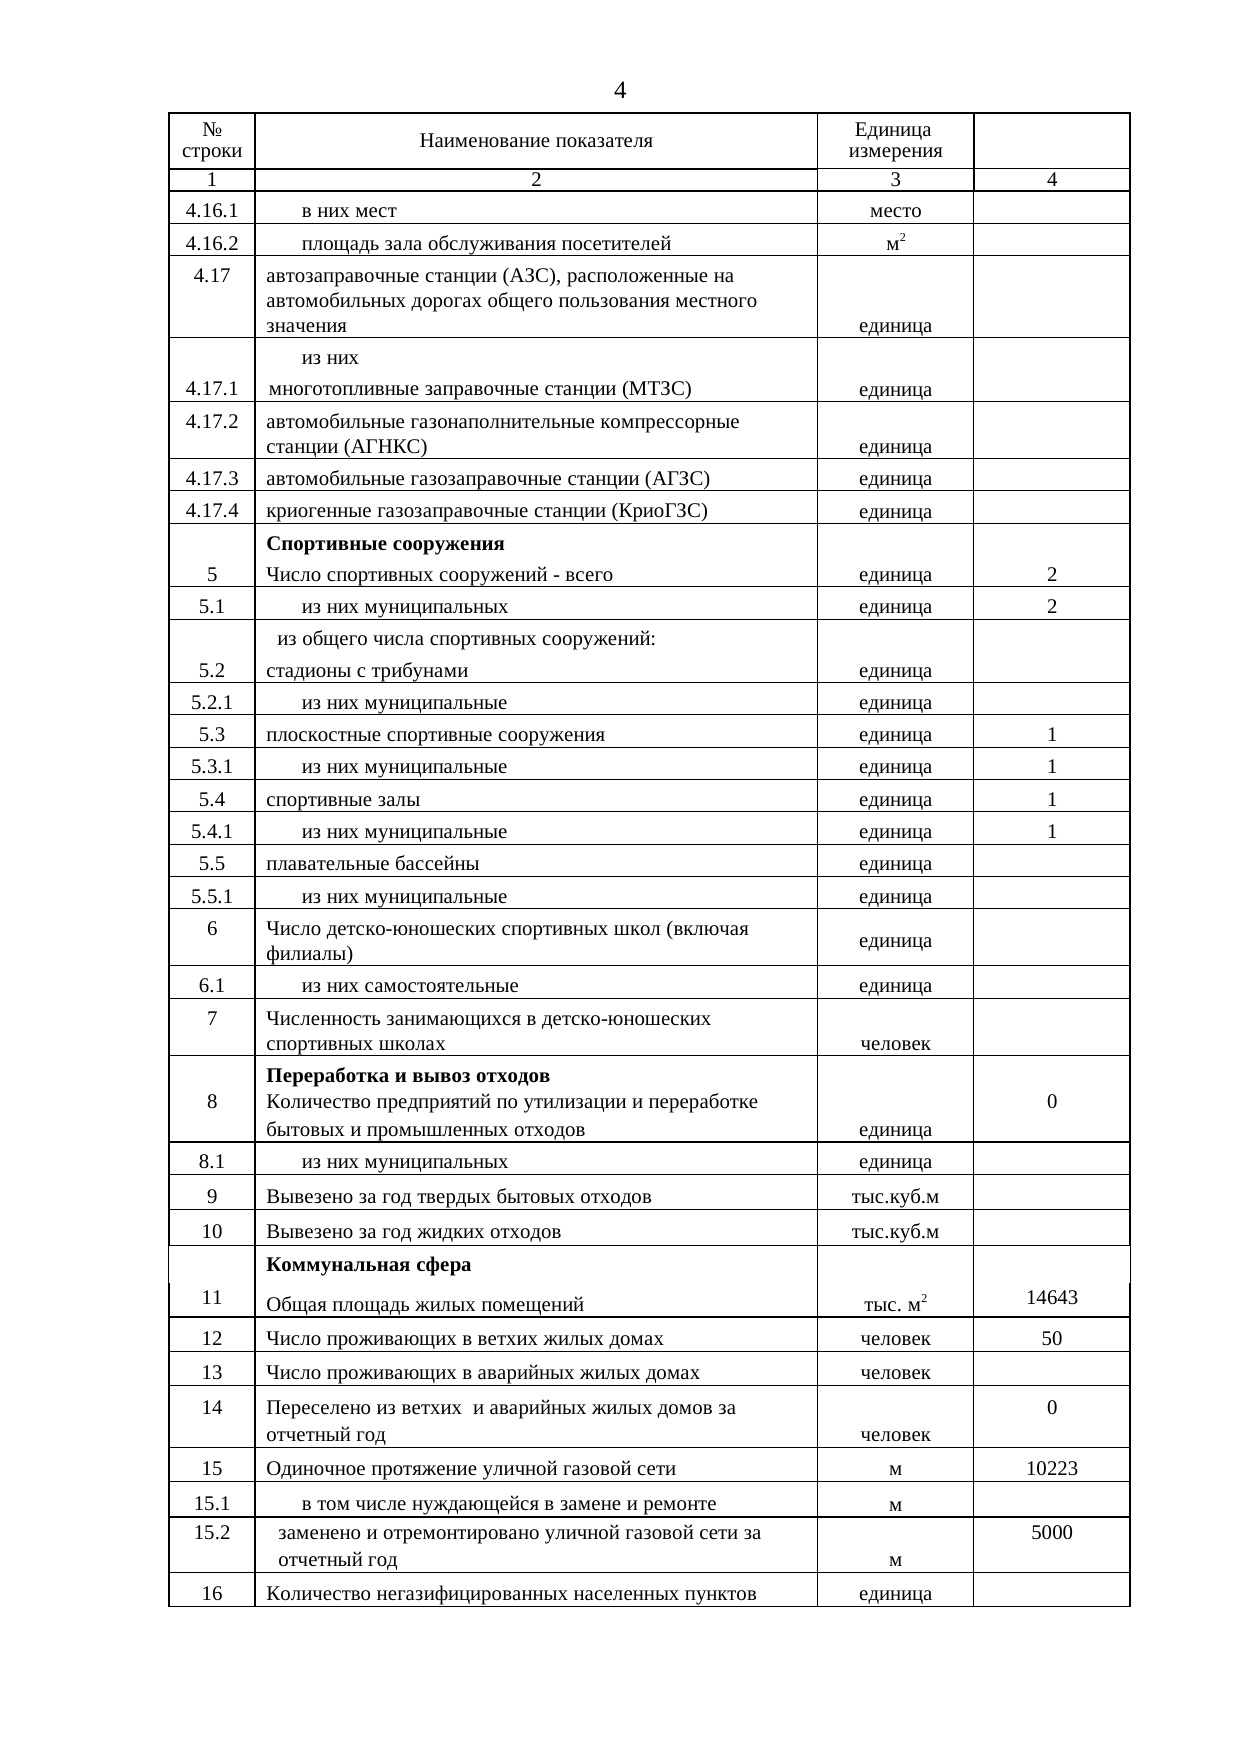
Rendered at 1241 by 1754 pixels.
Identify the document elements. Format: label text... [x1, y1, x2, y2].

table_cell [818, 524, 973, 555]
table_cell 5.3.1 [170, 748, 254, 779]
table_cell 1 [974, 715, 1129, 747]
table_cell [170, 1056, 254, 1087]
table_cell 1 [974, 748, 1129, 779]
table_cell 0 [974, 1386, 1129, 1447]
table_cell 6 [170, 909, 254, 965]
table_cell [974, 224, 1129, 255]
table_cell единица [818, 491, 973, 523]
table_cell 8.1 [170, 1143, 254, 1174]
table_cell Одиночное протяжение уличной газовой сети [256, 1448, 817, 1481]
table_cell 5.2 [170, 651, 254, 682]
table_cell Спортивные сооружения [256, 524, 817, 555]
table_cell 1 [974, 812, 1129, 843]
table_cell человек [818, 999, 973, 1055]
table_cell [974, 1246, 1130, 1283]
table_cell человек [818, 1318, 973, 1351]
table_cell тыс. м2 [818, 1283, 973, 1316]
table_cell [974, 402, 1129, 458]
table_cell 5.5.1 [170, 877, 254, 908]
table_cell единица [818, 256, 973, 337]
table_cell [974, 338, 1129, 401]
table_cell Число детско-юношеских спортивных школ (включая филиалы) [256, 909, 817, 965]
table_cell [974, 1482, 1129, 1516]
table_cell [974, 966, 1129, 998]
table_cell 12 [170, 1318, 254, 1351]
table_cell [974, 683, 1129, 714]
table_cell 15 [170, 1448, 254, 1481]
table_cell [974, 491, 1129, 523]
table_cell единица [818, 1573, 973, 1606]
table_cell [974, 845, 1129, 876]
table_cell м [818, 1518, 973, 1572]
table_cell тыс.куб.м [818, 1175, 973, 1209]
table_cell 15.2 [170, 1518, 254, 1572]
table_cell 5.1 [170, 587, 254, 618]
table_cell [974, 651, 1129, 682]
table_cell 9 [170, 1175, 254, 1209]
table_cell [974, 1573, 1129, 1606]
table_cell 4.16.2 [170, 224, 254, 255]
table_cell единица [818, 877, 973, 908]
table_cell единица [818, 587, 973, 618]
table_cell 8 [170, 1087, 254, 1141]
table_cell 6.1 [170, 966, 254, 998]
table_cell [170, 620, 254, 651]
table_cell [818, 620, 973, 651]
table_cell человек [818, 1386, 973, 1447]
table_cell 5.4.1 [170, 812, 254, 843]
table_cell 14643 [974, 1283, 1129, 1316]
table_cell Число проживающих в ветхих жилых домах [256, 1318, 817, 1351]
table_cell 4.17 [170, 256, 254, 337]
table_cell единица [818, 715, 973, 747]
table_cell из общего числа спортивных сооружений: [256, 620, 817, 651]
table_cell [974, 999, 1129, 1055]
table_cell 2 [256, 170, 817, 190]
table_cell единица [818, 555, 973, 586]
table_cell 10 [170, 1210, 254, 1244]
table_cell 16 [170, 1573, 254, 1606]
table_cell человек [818, 1352, 973, 1385]
table_cell [974, 1210, 1129, 1244]
table_cell из них муниципальные [256, 812, 817, 843]
table_cell Вывезено за год жидких отходов [256, 1210, 817, 1244]
table_cell из них муниципальные [256, 748, 817, 779]
table_cell [974, 192, 1129, 223]
table_cell из них муниципальные [256, 877, 817, 908]
table_cell плавательные бассейны [256, 845, 817, 876]
table_cell Вывезено за год твердых бытовых отходов [256, 1175, 817, 1209]
table_cell Число спортивных сооружений - всего [256, 555, 817, 586]
table_cell 2 [974, 587, 1129, 618]
table_cell единица [818, 909, 973, 965]
table_cell [974, 524, 1129, 555]
table_header № строки [170, 114, 254, 168]
table_cell [974, 1175, 1129, 1209]
table_cell Общая площадь жилых помещений [256, 1283, 817, 1316]
table_cell 1 [170, 170, 254, 190]
table_cell 3 [818, 169, 973, 190]
table_cell в них мест [256, 192, 817, 223]
table_cell 7 [170, 999, 254, 1055]
table_cell автомобильные газонаполнительные компрессорные станции (АГНКС) [256, 402, 817, 458]
table_cell единица [818, 1087, 973, 1141]
table_cell Число проживающих в аварийных жилых домах [256, 1352, 817, 1385]
table_cell м [818, 1448, 973, 1481]
table_cell [170, 524, 254, 555]
table_cell 4.17.3 [170, 459, 254, 490]
table_cell [974, 1352, 1129, 1385]
table_cell автозаправочные станции (АЗС), расположенные на автомобильных дорогах общего пользования местного значения [256, 256, 817, 337]
table_cell м2 [818, 224, 973, 255]
table_cell 4.17.2 [170, 402, 254, 458]
table_cell 5 [170, 555, 254, 586]
table_cell 2 [974, 555, 1129, 586]
table_cell Количество негазифицированных населенных пунктов [256, 1573, 817, 1606]
table_header [975, 114, 1129, 168]
table_cell 4.17.4 [170, 491, 254, 523]
table_cell единица [818, 338, 973, 401]
table_cell 11 [170, 1283, 254, 1316]
table_cell единица [818, 459, 973, 490]
table_cell автомобильные газозаправочные станции (АГЗС) [256, 459, 817, 490]
table_cell 50 [974, 1318, 1129, 1351]
table_cell Численность занимающихся в детско-юношеских спортивных школах [256, 999, 817, 1055]
table_cell стадионы с трибунами [256, 651, 817, 682]
table_cell единица [818, 812, 973, 843]
table_cell тыс.куб.м [818, 1210, 973, 1244]
table_cell из них муниципальные [256, 683, 817, 714]
table_cell единица [818, 651, 973, 682]
table_cell [974, 620, 1129, 651]
table_cell единица [818, 845, 973, 876]
table_cell 13 [170, 1352, 254, 1385]
table_cell 5.5 [170, 845, 254, 876]
table_cell 5.4 [170, 780, 254, 811]
table_cell единица [818, 748, 973, 779]
table_cell из них многотопливные заправочные станции (МТЗС) [256, 338, 817, 401]
table_cell спортивные залы [256, 780, 817, 811]
table_cell единица [818, 683, 973, 714]
table_cell из них самостоятельные [256, 966, 817, 998]
table_cell плоскостные спортивные сооружения [256, 715, 817, 747]
table_cell из них муниципальных [256, 1143, 817, 1174]
table_cell [974, 877, 1129, 908]
table_cell [974, 1143, 1129, 1174]
table_cell [818, 1056, 973, 1087]
table_cell Переработка и вывоз отходов [256, 1056, 817, 1087]
table_cell 0 [974, 1087, 1129, 1141]
table_cell Коммунальная сфера [256, 1246, 817, 1283]
table_header Единица измерения [818, 114, 973, 168]
table_cell [169, 1246, 254, 1283]
table_cell Переселено из ветхих и аварийных жилых домов за отчетный год [256, 1386, 817, 1447]
table_cell 14 [170, 1386, 254, 1447]
table_cell 15.1 [170, 1482, 254, 1516]
table_cell 5000 [974, 1518, 1129, 1572]
table_cell 1 [974, 780, 1129, 811]
table_cell [974, 909, 1129, 965]
table_cell единица [818, 402, 973, 458]
table_cell 4.17.1 [170, 338, 254, 401]
table_cell [974, 459, 1129, 490]
table_cell заменено и отремонтировано уличной газовой сети за отчетный год [256, 1518, 817, 1572]
table_cell [974, 256, 1129, 337]
table_cell из них муниципальных [256, 587, 817, 618]
table_cell площадь зала обслуживания посетителей [256, 224, 817, 255]
table_cell 5.2.1 [170, 683, 254, 714]
table_header Наименование показателя [256, 114, 817, 168]
table_cell м [818, 1482, 973, 1516]
table_cell место [818, 192, 973, 223]
table_cell единица [818, 1143, 973, 1174]
table_cell 4.16.1 [170, 192, 254, 223]
table_cell Количество предприятий по утилизации и переработке бытовых и промышленных отходов [256, 1087, 817, 1141]
table_cell 5.3 [170, 715, 254, 747]
table_cell 4 [975, 169, 1129, 190]
table_cell единица [818, 780, 973, 811]
table_cell в том числе нуждающейся в замене и ремонте [256, 1482, 817, 1516]
table_cell криогенные газозаправочные станции (КриоГЗС) [256, 491, 817, 523]
table_cell единица [818, 966, 973, 998]
table_cell [974, 1056, 1129, 1087]
table_cell [818, 1246, 973, 1283]
table_cell 10223 [974, 1448, 1129, 1481]
